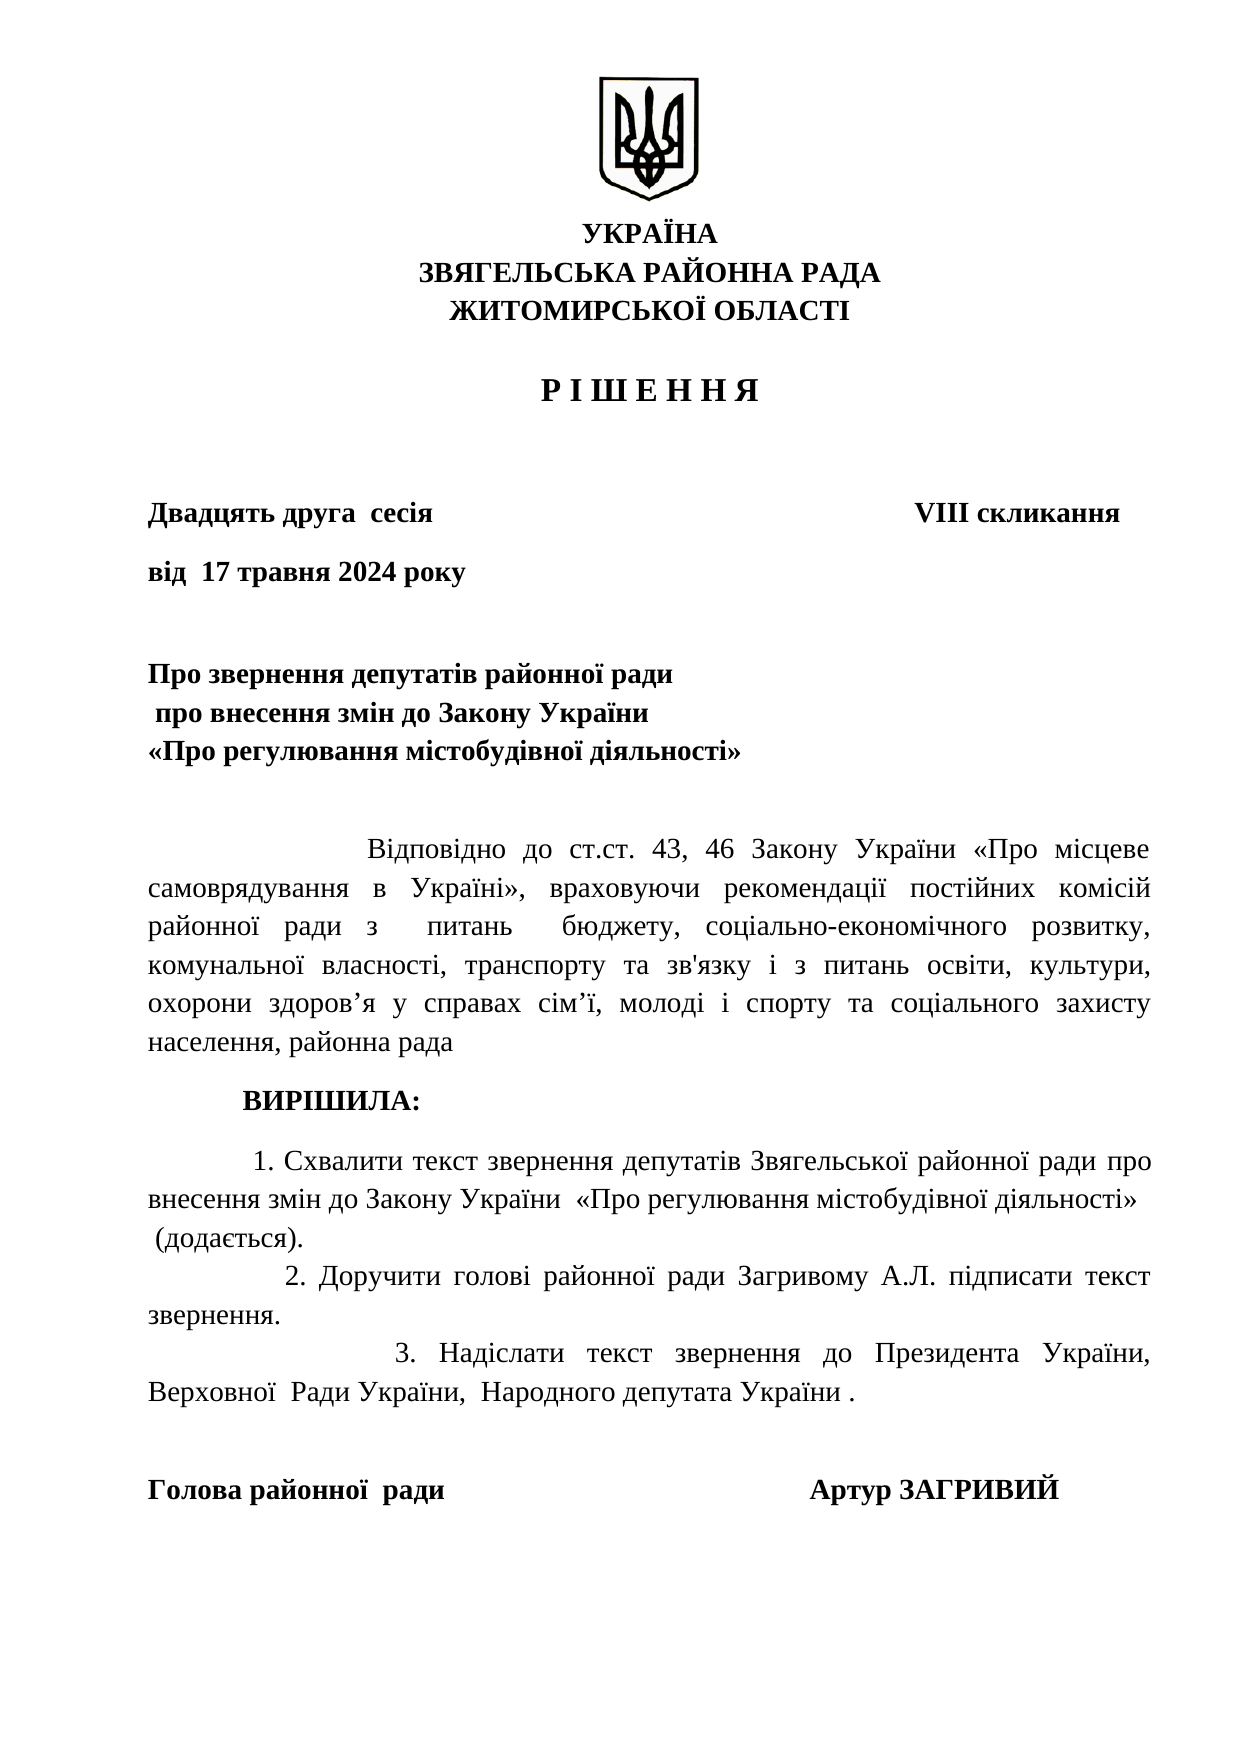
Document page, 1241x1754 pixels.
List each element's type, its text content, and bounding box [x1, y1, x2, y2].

text 2. Доручити голові районної ради Загривому А.Л. підписати текст звернення. [148, 1258, 1152, 1331]
text ЖИТОМИРСЬКОЇ ОБЛАСТІ [148, 293, 1152, 327]
picture [596, 75, 703, 207]
text про внесення змін до Закону України [148, 695, 1152, 728]
text Р І Ш Е Н Н Я [148, 371, 1152, 409]
text від 17 травня 2024 року [148, 554, 1152, 588]
text «Про регулювання містобудівної діяльності» [148, 733, 1152, 767]
text УКРАЇНА [148, 53, 1152, 250]
text 1. Схвалити текст звернення депутатів Звягельської районної ради про внесення змін до Закону України «Про регулювання містобудівної діяльності» [148, 1143, 1152, 1215]
text ЗВЯГЕЛЬСЬКА РАЙОННА РАДА [148, 255, 1152, 288]
text Двадцять друга сесія VІІІ скликання [148, 495, 1152, 528]
text 3. Надіслати текст звернення до Президента України, Верховної Ради України, Народного депутата України . [148, 1336, 1152, 1408]
text Відповідно до ст.ст. 43, 46 Закону України «Про місцеве самоврядування в Україні», враховуючи рекомендації постійних комісій районної ради з питань бюджету, соціально-економічного розвитку, комунальної власності, транспорту та зв'язку і з питань освіти, культури, охорони здоров’я у справах сім’ї, молоді і спорту та соціального захисту населення, районна рада [148, 831, 1152, 1058]
text Голова районної ради Артур ЗАГРИВИЙ [148, 1472, 1152, 1506]
text Про звернення депутатів районної ради [148, 656, 1152, 690]
text ВИРІШИЛА: [148, 1083, 1152, 1117]
text (додається). [148, 1220, 1152, 1253]
